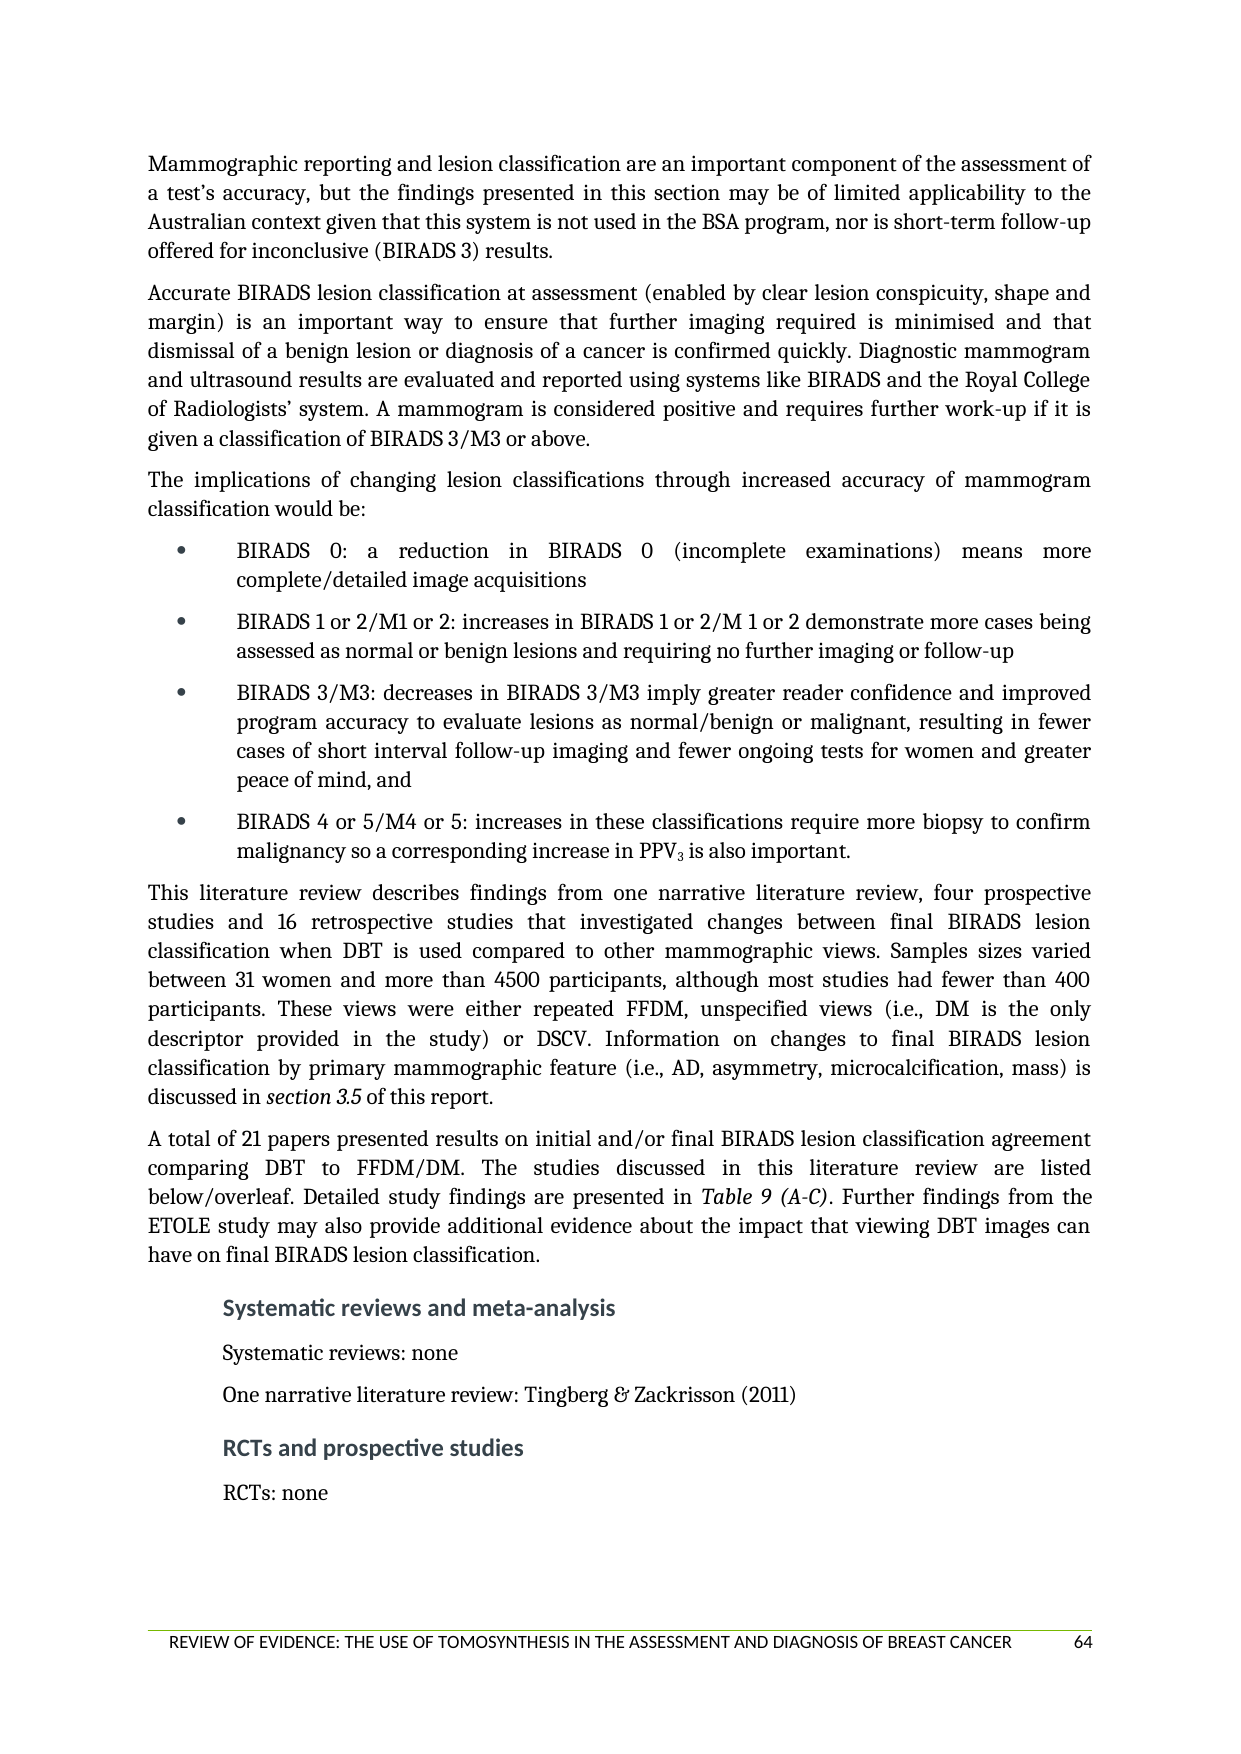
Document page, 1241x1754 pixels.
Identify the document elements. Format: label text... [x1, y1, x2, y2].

text The implications of changing lesion classifications through increased accuracy of mammogram classification would be: [148, 464, 1092, 523]
subtitle RCTs and prospective studies [223, 1433, 1092, 1462]
subtitle Systematic reviews and meta-analysis [223, 1293, 1092, 1323]
text Accurate BIRADS lesion classification at assessment (enabled by clear lesion conspicuity, shape and margin) is an important way to ensure that further imaging required is minimised and that dismissal of a benign lesion or diagnosis of a cancer is confirmed quickly. Diagnostic mammogram and ultrasound results are evaluated and reported using systems like BIRADS and the Royal College of Radiologists’ system. A mammogram is considered positive and requires further work-up if it is given a classification of BIRADS 3/M3 or above. [148, 277, 1092, 452]
text Mammographic reporting and lesion classification are an important component of the assessment of a test’s accuracy, but the findings presented in this section may be of limited applicability to the Australian context given that this system is not used in the BSA program, nor is short-term follow-up offered for inconclusive (BIRADS 3) results. [148, 148, 1092, 264]
text A total of 21 papers presented results on initial and/or final BIRADS lesion classification agreement comparing DBT to FFDM/DM. The studies discussed in this literature review are listed below/overleaf. Detailed study findings are presented in Table 9 (A-C). Further findings from the ETOLE study may also provide additional evidence about the impact that viewing DBT images can have on final BIRADS lesion classification. [148, 1123, 1092, 1268]
list BIRADS 0: a reduction in BIRADS 0 (incomplete examinations) means more complete/detailed image acquisitions [177, 535, 1092, 593]
text One narrative literature review: Tingberg & Zackrisson (2011) [223, 1379, 1092, 1408]
text RCTs: none [223, 1477, 1092, 1506]
list BIRADS 4 or 5/M4 or 5: increases in these classifications require more biopsy to confirm malignancy so a corresponding increase in PPV3 is also important. [177, 806, 1092, 864]
list BIRADS 1 or 2/M1 or 2: increases in BIRADS 1 or 2/M 1 or 2 demonstrate more cases being assessed as normal or benign lesions and requiring no further imaging or follow-up [177, 606, 1092, 664]
list BIRADS 3/M3: decreases in BIRADS 3/M3 imply greater reader confidence and improved program accuracy to evaluate lesions as normal/benign or malignant, resulting in fewer cases of short interval follow-up imaging and fewer ongoing tests for women and greater peace of mind, and [177, 677, 1092, 793]
text Systematic reviews: none [223, 1337, 1092, 1366]
text This literature review describes findings from one narrative literature review, four prospective studies and 16 retrospective studies that investigated changes between final BIRADS lesion classification when DBT is used compared to other mammographic views. Samples sizes varied between 31 women and more than 4500 participants, although most studies had fewer than 400 participants. These views were either repeated FFDM, unspecified views (i.e., DM is the only descriptor provided in the study) or DSCV. Information on changes to final BIRADS lesion classification by primary mammographic feature (i.e., AD, asymmetry, microcalcification, mass) is discussed in section 3.5 of this report. [148, 877, 1092, 1110]
